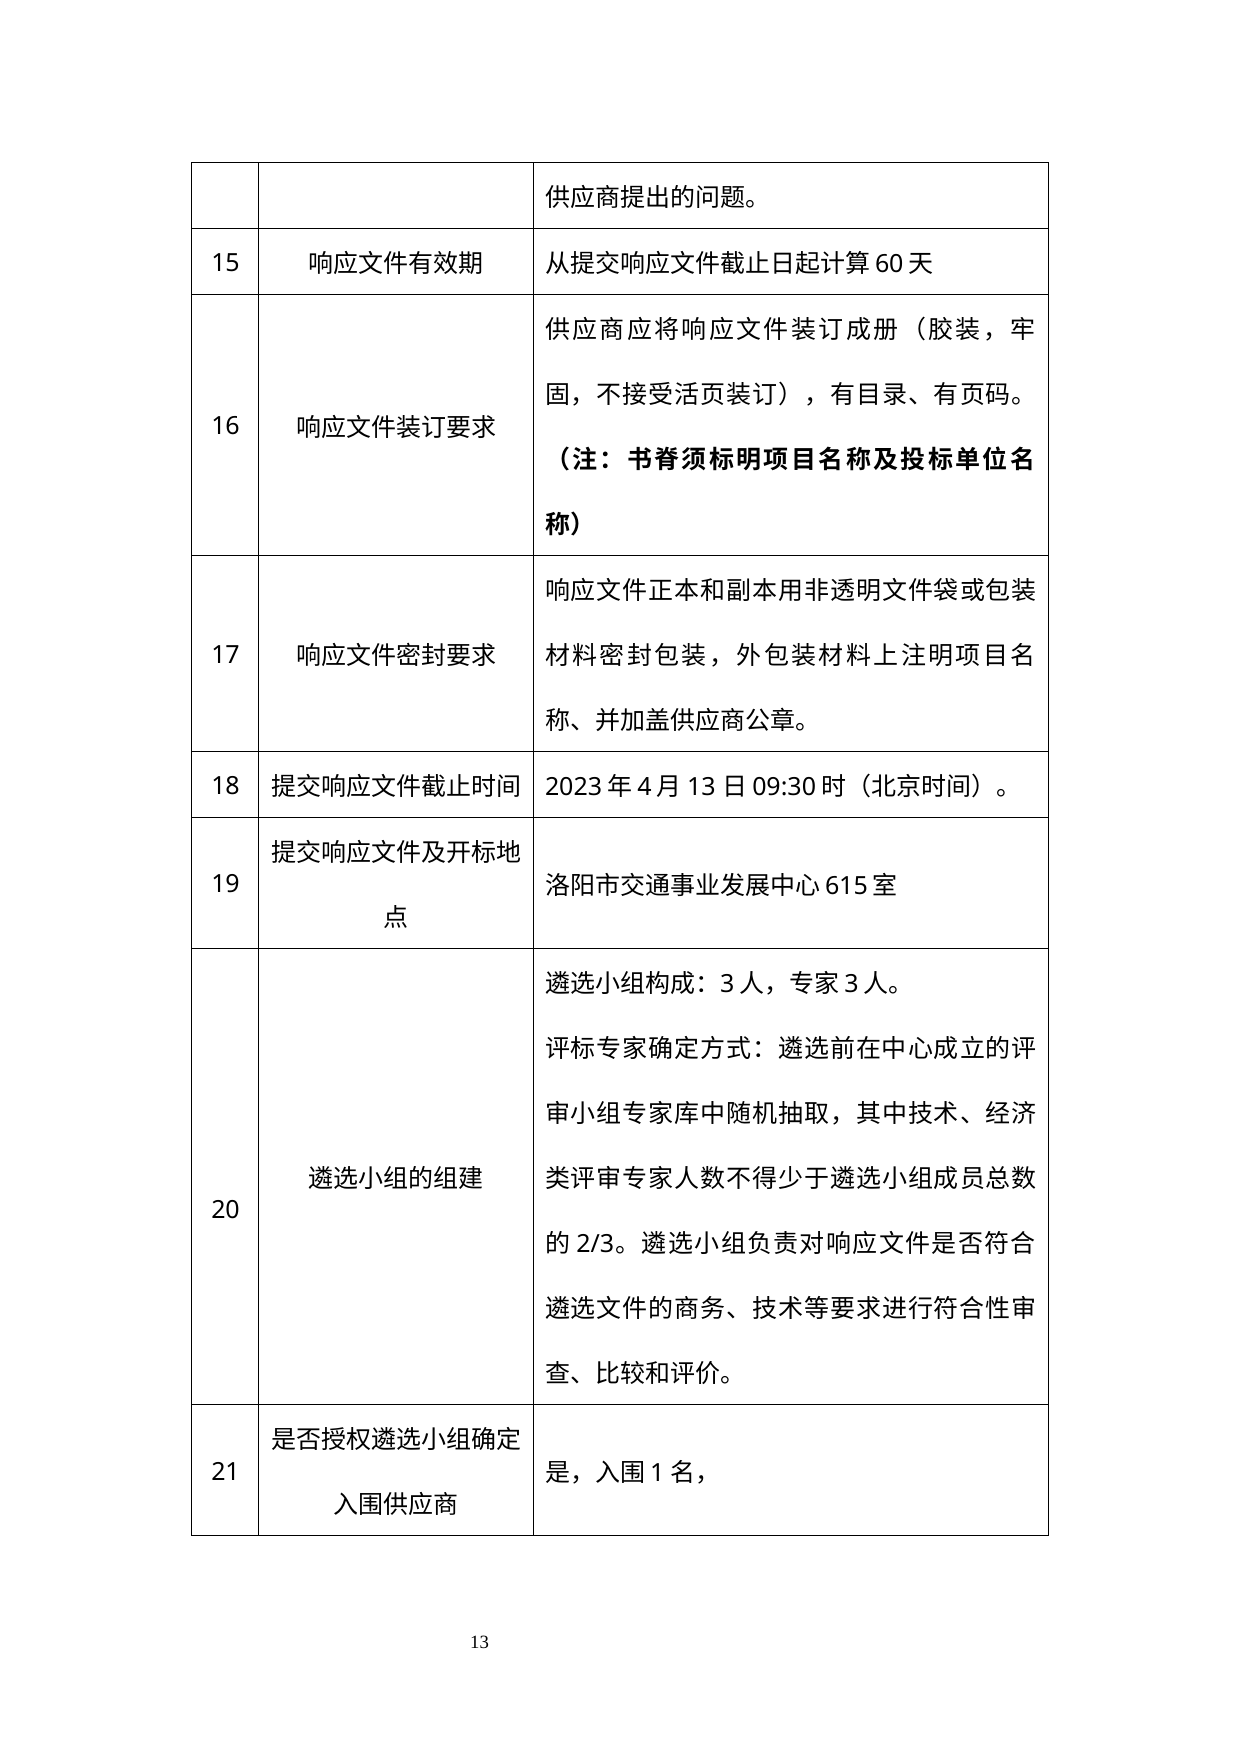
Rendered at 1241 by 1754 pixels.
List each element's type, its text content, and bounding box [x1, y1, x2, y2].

table_cell 提交响应文件及开标地点 [259, 818, 533, 948]
table_cell 响应文件装订要求 [259, 295, 533, 555]
table_cell 18 [192, 752, 258, 817]
table_cell 21 [192, 1405, 258, 1535]
table_cell 是，入围1 名， [534, 1405, 1048, 1535]
table_cell 2023年4月 13 日09:30时（北京时间）。 [534, 752, 1048, 817]
table_cell 19 [192, 818, 258, 948]
table_cell 遴选小组的组建 [259, 949, 533, 1404]
table_cell 是否授权遴选小组确定入围供应商 [259, 1405, 533, 1535]
table_cell 提交响应文件截止时间 [259, 752, 533, 817]
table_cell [259, 163, 533, 228]
table_cell 17 [192, 556, 258, 751]
table_cell 20 [192, 949, 258, 1404]
table_cell 响应文件正本和副本用非透明文件袋或包装材料密封包装，外包装材料上注明项目名称、并加盖供应商公章。 [534, 556, 1048, 751]
table_cell 响应文件密封要求 [259, 556, 533, 751]
table_cell 洛阳市交通事业发展中心615室 [534, 818, 1048, 948]
table_cell 14 [192, 163, 258, 228]
table_cell 从提交响应文件截止日起计算60天 [534, 229, 1048, 294]
table_cell 响应文件有效期 [259, 229, 533, 294]
table_cell 供应商应将响应文件装订成册（胶装，牢固，不接受活页装订），有目录、有页码。（注：书脊须标明项目名称及投标单位名称） [534, 295, 1048, 555]
table_cell 15 [192, 229, 258, 294]
table_cell 16 [192, 295, 258, 555]
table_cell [534, 163, 1048, 228]
table_cell 遴选小组构成：3人，专家3人。 评标专家确定方式：遴选前在中心成立的评审小组专家库中随机抽取，其中技术、经济类评审专家人数不得少于遴选小组成员总数的2/3。遴选小组负责对响应文件是否符合遴选文件的商务、技术等要求进行符合性审查、比较和评价。 [534, 949, 1048, 1404]
